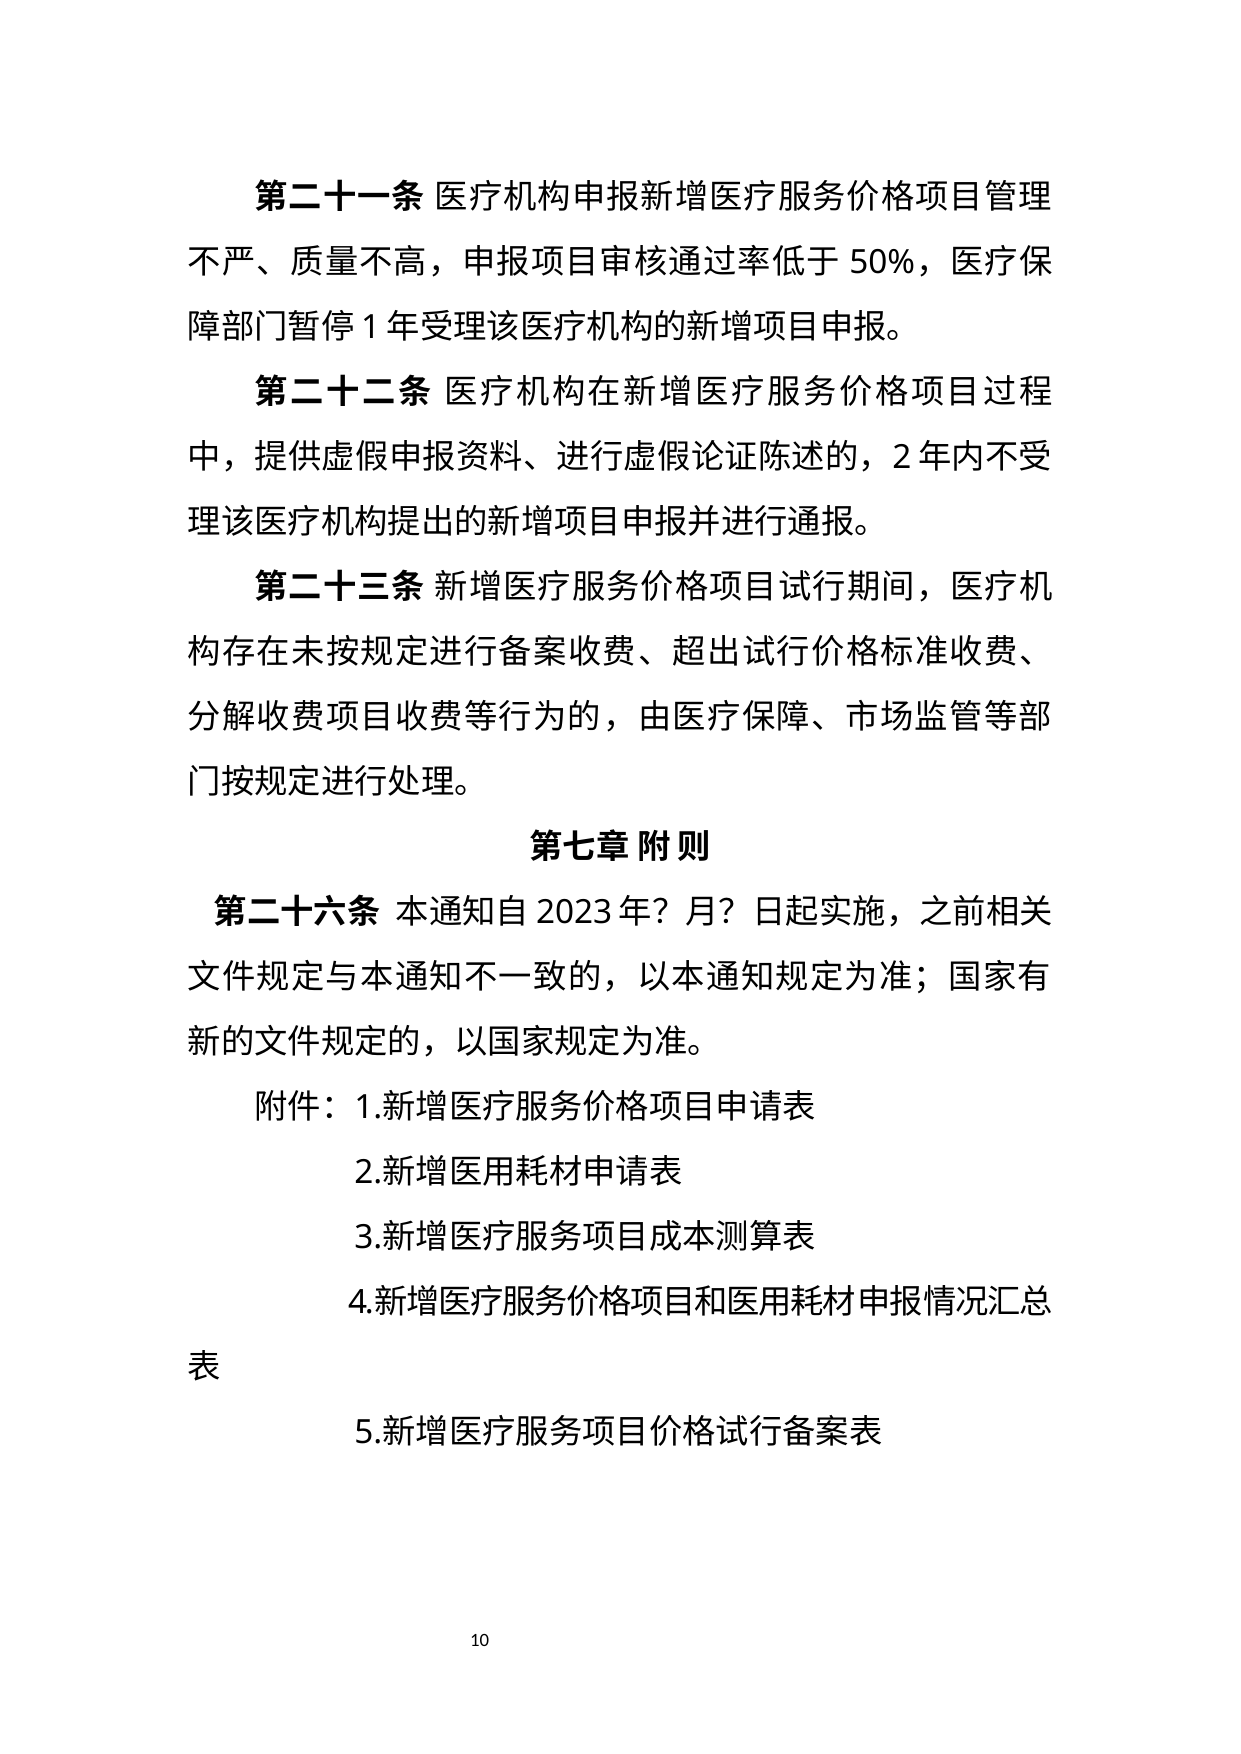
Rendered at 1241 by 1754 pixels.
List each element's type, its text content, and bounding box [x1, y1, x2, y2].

list 第二十一条 医疗机构申报新增医疗服务价格项目管理不严、质量不高，申报项目审核通过率低于50%，医疗保障部门暂停1年受理该医疗机构的新增项目申报。 [187, 162, 1053, 357]
list 第二十三条 新增医疗服务价格项目试行期间，医疗机构存在未按规定进行备案收费、超出试行价格标准收费、分解收费项目收费等行为的，由医疗保障、市场监管等部门按规定进行处理。 [187, 552, 1053, 812]
text 5.新增医疗服务项目价格试行备案表 [187, 1397, 1053, 1462]
text 2.新增医用耗材申请表 [187, 1137, 1053, 1202]
list 第二十二条 医疗机构在新增医疗服务价格项目过程中，提供虚假申报资料、进行虚假论证陈述的，2年内不受理该医疗机构提出的新增项目申报并进行通报。 [187, 357, 1053, 552]
text 3.新增医疗服务项目成本测算表 [187, 1202, 1053, 1267]
list 第七章 附 则 [187, 812, 1053, 877]
list 第二十六条 本通知自2023年？月？日起实施，之前相关文件规定与本通知不一致的，以本通知规定为准；国家有新的文件规定的，以国家规定为准。 [187, 877, 1053, 1072]
text 附件：1.新增医疗服务价格项目申请表 [187, 1072, 1053, 1137]
text 4.新增医疗服务价格项目和医用耗材申报情况汇总表 [187, 1267, 1053, 1397]
